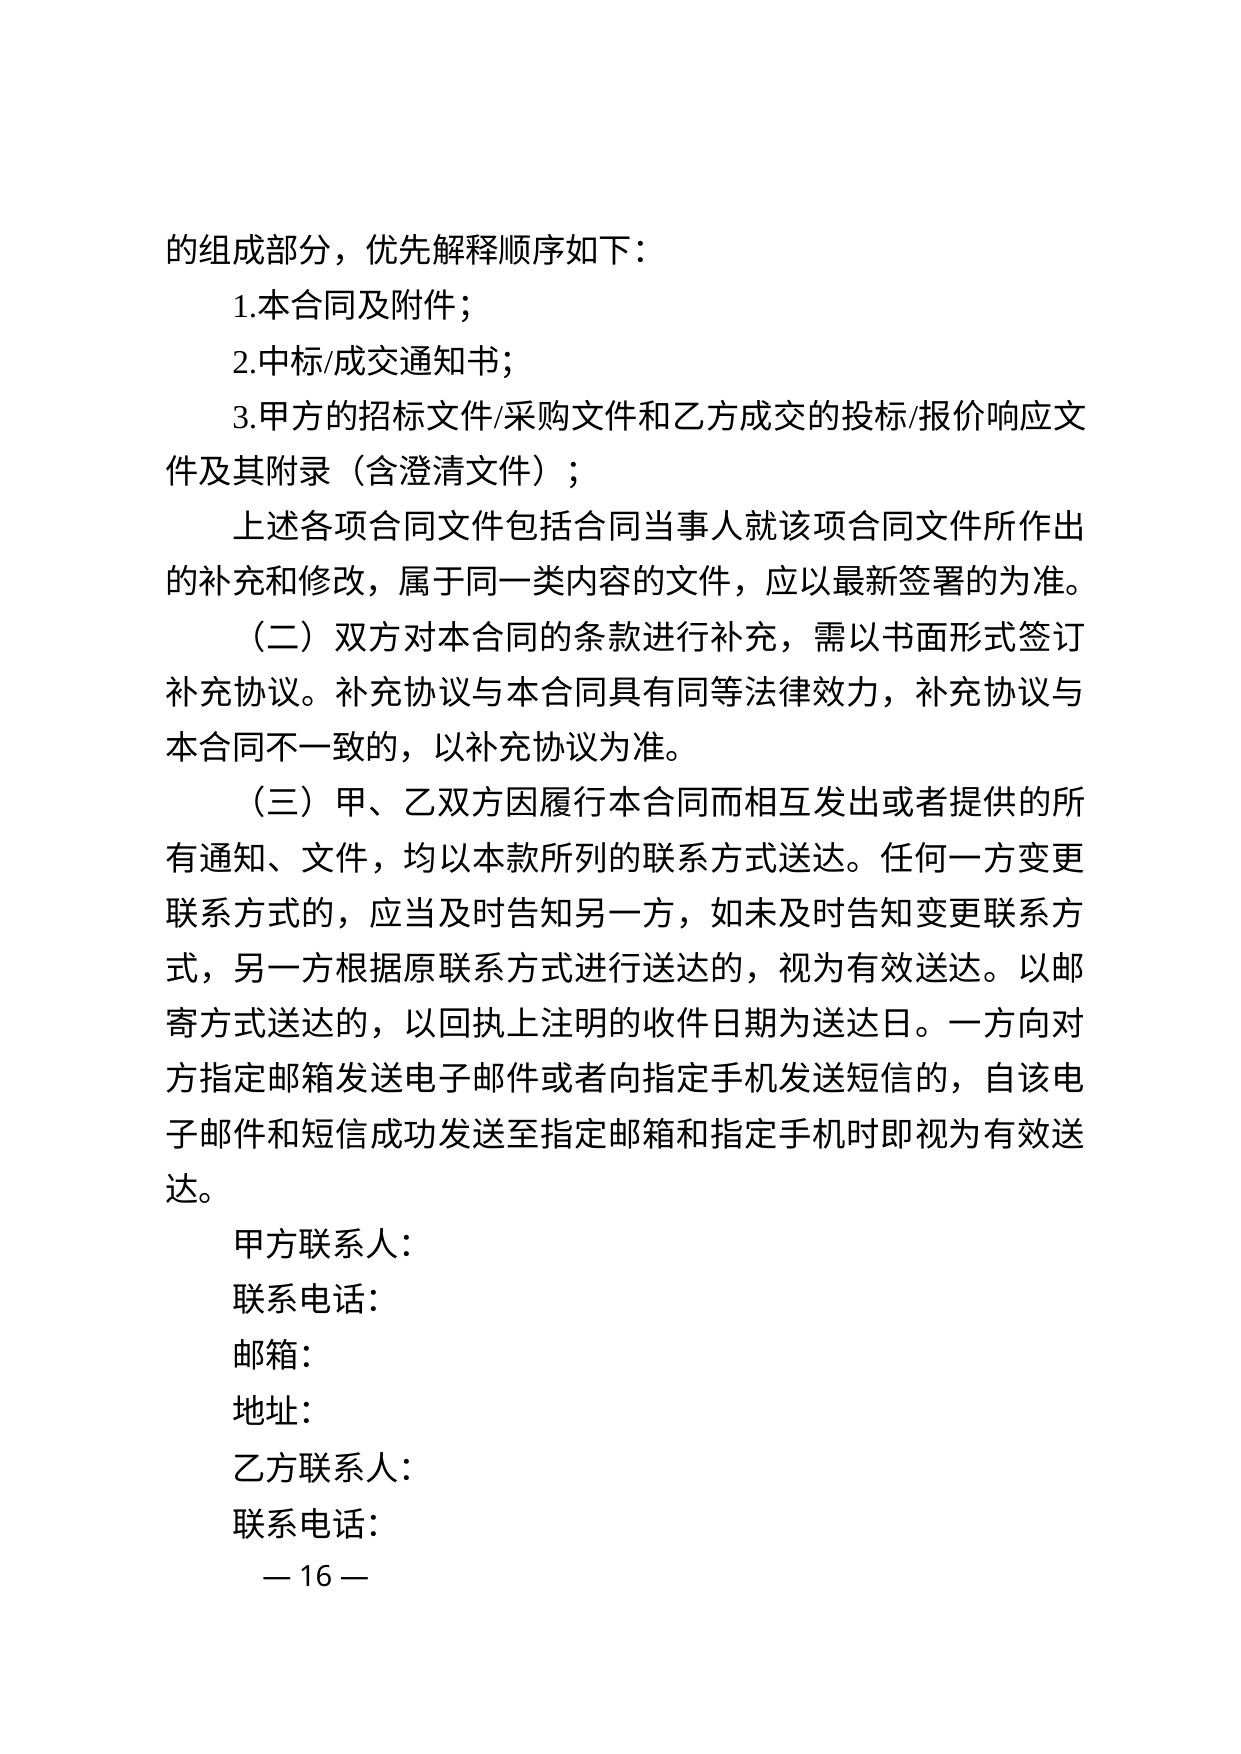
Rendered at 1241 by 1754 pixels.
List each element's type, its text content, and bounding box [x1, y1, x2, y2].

text 甲方联系人： [165, 1212, 1087, 1267]
text 上述各项合同文件包括合同当事人就该项合同文件所作出的补充和修改，属于同一类内容的文件，应以最新签署的为准。 [165, 494, 1087, 605]
text 乙方联系人： [165, 1435, 1087, 1491]
text （二）双方对本合同的条款进行补充，需以书面形式签订补充协议。补充协议与本合同具有同等法律效力，补充协议与本合同不一致的，以补充协议为准。 [165, 605, 1087, 771]
text 地址： [165, 1379, 1087, 1435]
text （三）甲、乙双方因履行本合同而相互发出或者提供的所有通知、文件，均以本款所列的联系方式送达。任何一方变更联系方式的，应当及时告知另一方，如未及时告知变更联系方式，另一方根据原联系方式进行送达的，视为有效送达。以邮寄方式送达的，以回执上注明的收件日期为送达日。一方向对方指定邮箱发送电子邮件或者向指定手机发送短信的，自该电子邮件和短信成功发送至指定邮箱和指定手机时即视为有效送达。 [165, 771, 1087, 1212]
text 联系电话： [165, 1267, 1087, 1323]
text 邮箱： [165, 1323, 1087, 1379]
text 联系电话： [165, 1491, 1087, 1548]
text 3.甲方的招标文件/采购文件和乙方成交的投标/报价响应文件及其附录（含澄清文件）； [165, 384, 1087, 494]
text 2.中标/成交通知书； [165, 329, 1087, 384]
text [165, 218, 1087, 274]
text 1.本合同及附件； [165, 274, 1087, 329]
